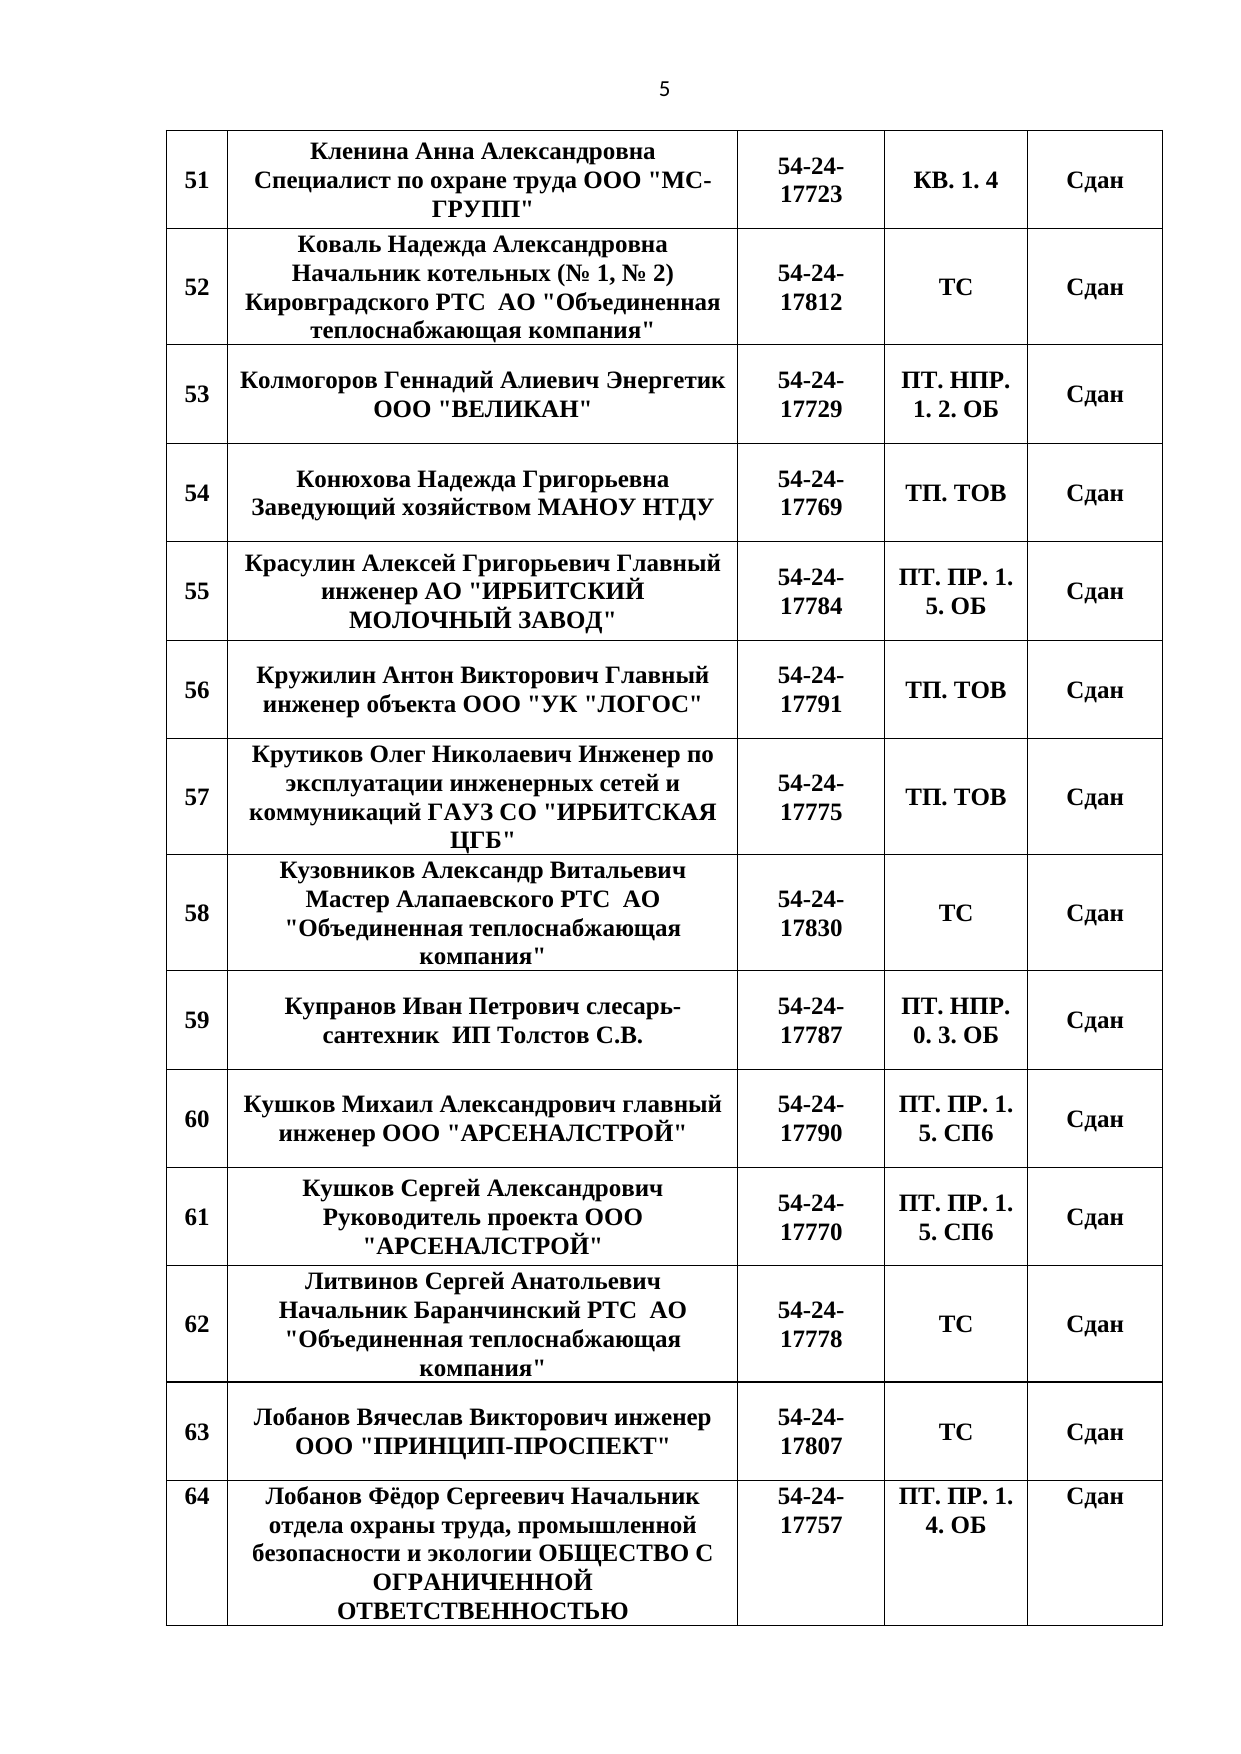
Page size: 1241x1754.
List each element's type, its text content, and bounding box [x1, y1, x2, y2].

table_cell 54-24-17790 [738, 1070, 884, 1167]
table_cell Сдан [1028, 1168, 1162, 1265]
table_cell 54-24-17775 [738, 739, 884, 854]
table_cell 55 [167, 542, 227, 639]
table_cell Кузовников Александр Витальевич Мастер Алапаевского РТС АО "Объединенная теплоснабжающая компания" [228, 855, 737, 970]
table_cell ПТ. ПР. 1. 5. СП6 [885, 1070, 1027, 1167]
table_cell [228, 1481, 737, 1625]
table_cell ПТ. ПР. 1. 5. ОБ [885, 542, 1027, 639]
table_cell Сдан [1028, 444, 1162, 541]
table_cell Сдан [1028, 739, 1162, 854]
table_cell 62 [167, 1266, 227, 1381]
table_cell 54-24-17812 [738, 229, 884, 344]
table_cell 59 [167, 971, 227, 1068]
table_cell Кушков Михаил Александрович главный инженер ООО "АРСЕНАЛСТРОЙ" [228, 1070, 737, 1167]
table_cell 54-24-17778 [738, 1266, 884, 1381]
table_cell ТП. ТОВ [885, 739, 1027, 854]
table_cell 64 [167, 1481, 227, 1625]
table_cell Сдан [1028, 1070, 1162, 1167]
table_cell ПТ. НПР. 1. 2. ОБ [885, 345, 1027, 443]
table_cell 54-24-17729 [738, 345, 884, 443]
table_cell ТС [885, 855, 1027, 970]
table_cell ТП. ТОВ [885, 641, 1027, 738]
table_cell 58 [167, 855, 227, 970]
table_cell КВ. 1. 4 [885, 131, 1027, 228]
table_cell ТС [885, 229, 1027, 344]
table_cell Сдан [1028, 1266, 1162, 1381]
table_cell 53 [167, 345, 227, 443]
table_cell Кленина Анна Александровна Специалист по охране труда ООО "МС-ГРУПП" [228, 131, 737, 228]
table_cell 61 [167, 1168, 227, 1265]
table_cell Красулин Алексей Григорьевич Главный инженер АО "ИРБИТСКИЙ МОЛОЧНЫЙ ЗАВОД" [228, 542, 737, 639]
table_cell ТП. ТОВ [885, 444, 1027, 541]
table_cell 54 [167, 444, 227, 541]
table_cell ТС [885, 1383, 1027, 1480]
table_cell 54-24-17769 [738, 444, 884, 541]
table_cell 63 [167, 1383, 227, 1480]
table_cell Конюхова Надежда Григорьевна Заведующий хозяйством МАНОУ НТДУ [228, 444, 737, 541]
table_cell 54-24-17787 [738, 971, 884, 1068]
table_cell Сдан [1028, 1383, 1162, 1480]
table_cell 54-24-17807 [738, 1383, 884, 1480]
table_cell Кружилин Антон Викторович Главный инженер объекта ООО "УК "ЛОГОС" [228, 641, 737, 738]
table_cell Сдан [1028, 345, 1162, 443]
table_cell Кушков Сергей Александрович Руководитель проекта ООО "АРСЕНАЛСТРОЙ" [228, 1168, 737, 1265]
table_cell 51 [167, 131, 227, 228]
table_cell 54-24-17757 [738, 1481, 884, 1625]
table_cell 54-24-17791 [738, 641, 884, 738]
table_cell Сдан [1028, 131, 1162, 228]
table_cell 52 [167, 229, 227, 344]
table_cell Лобанов Вячеслав Викторович инженер ООО "ПРИНЦИП-ПРОСПЕКТ" [228, 1383, 737, 1480]
table_cell Литвинов Сергей Анатольевич Начальник Баранчинский РТС АО "Объединенная теплоснабжающая компания" [228, 1266, 737, 1381]
table_cell Сдан [1028, 542, 1162, 639]
table_cell 56 [167, 641, 227, 738]
table_cell 54-24-17830 [738, 855, 884, 970]
table_cell Сдан [1028, 971, 1162, 1068]
table_cell Купранов Иван Петрович слесарь-сантехник ИП Толстов С.В. [228, 971, 737, 1068]
table_cell 54-24-17723 [738, 131, 884, 228]
table_cell 60 [167, 1070, 227, 1167]
table_cell 54-24-17770 [738, 1168, 884, 1265]
table_cell ПТ. ПР. 1. 5. СП6 [885, 1168, 1027, 1265]
table_cell Сдан [1028, 229, 1162, 344]
table_cell Коваль Надежда Александровна Начальник котельных (№ 1, № 2) Кировградского РТС АО "Объединенная теплоснабжающая компания" [228, 229, 737, 344]
table_cell Сдан [1028, 1481, 1162, 1625]
table_cell 54-24-17784 [738, 542, 884, 639]
table_cell 57 [167, 739, 227, 854]
table_cell Колмогоров Геннадий Алиевич Энергетик ООО "ВЕЛИКАН" [228, 345, 737, 443]
table_cell Крутиков Олег Николаевич Инженер по эксплуатации инженерных сетей и коммуникаций ГАУЗ СО "ИРБИТСКАЯ ЦГБ" [228, 739, 737, 854]
table_cell Сдан [1028, 855, 1162, 970]
table_cell ПТ. НПР. 0. 3. ОБ [885, 971, 1027, 1068]
table_cell Сдан [1028, 641, 1162, 738]
table_cell ТС [885, 1266, 1027, 1381]
table_cell ПТ. ПР. 1. 4. ОБ [885, 1481, 1027, 1625]
